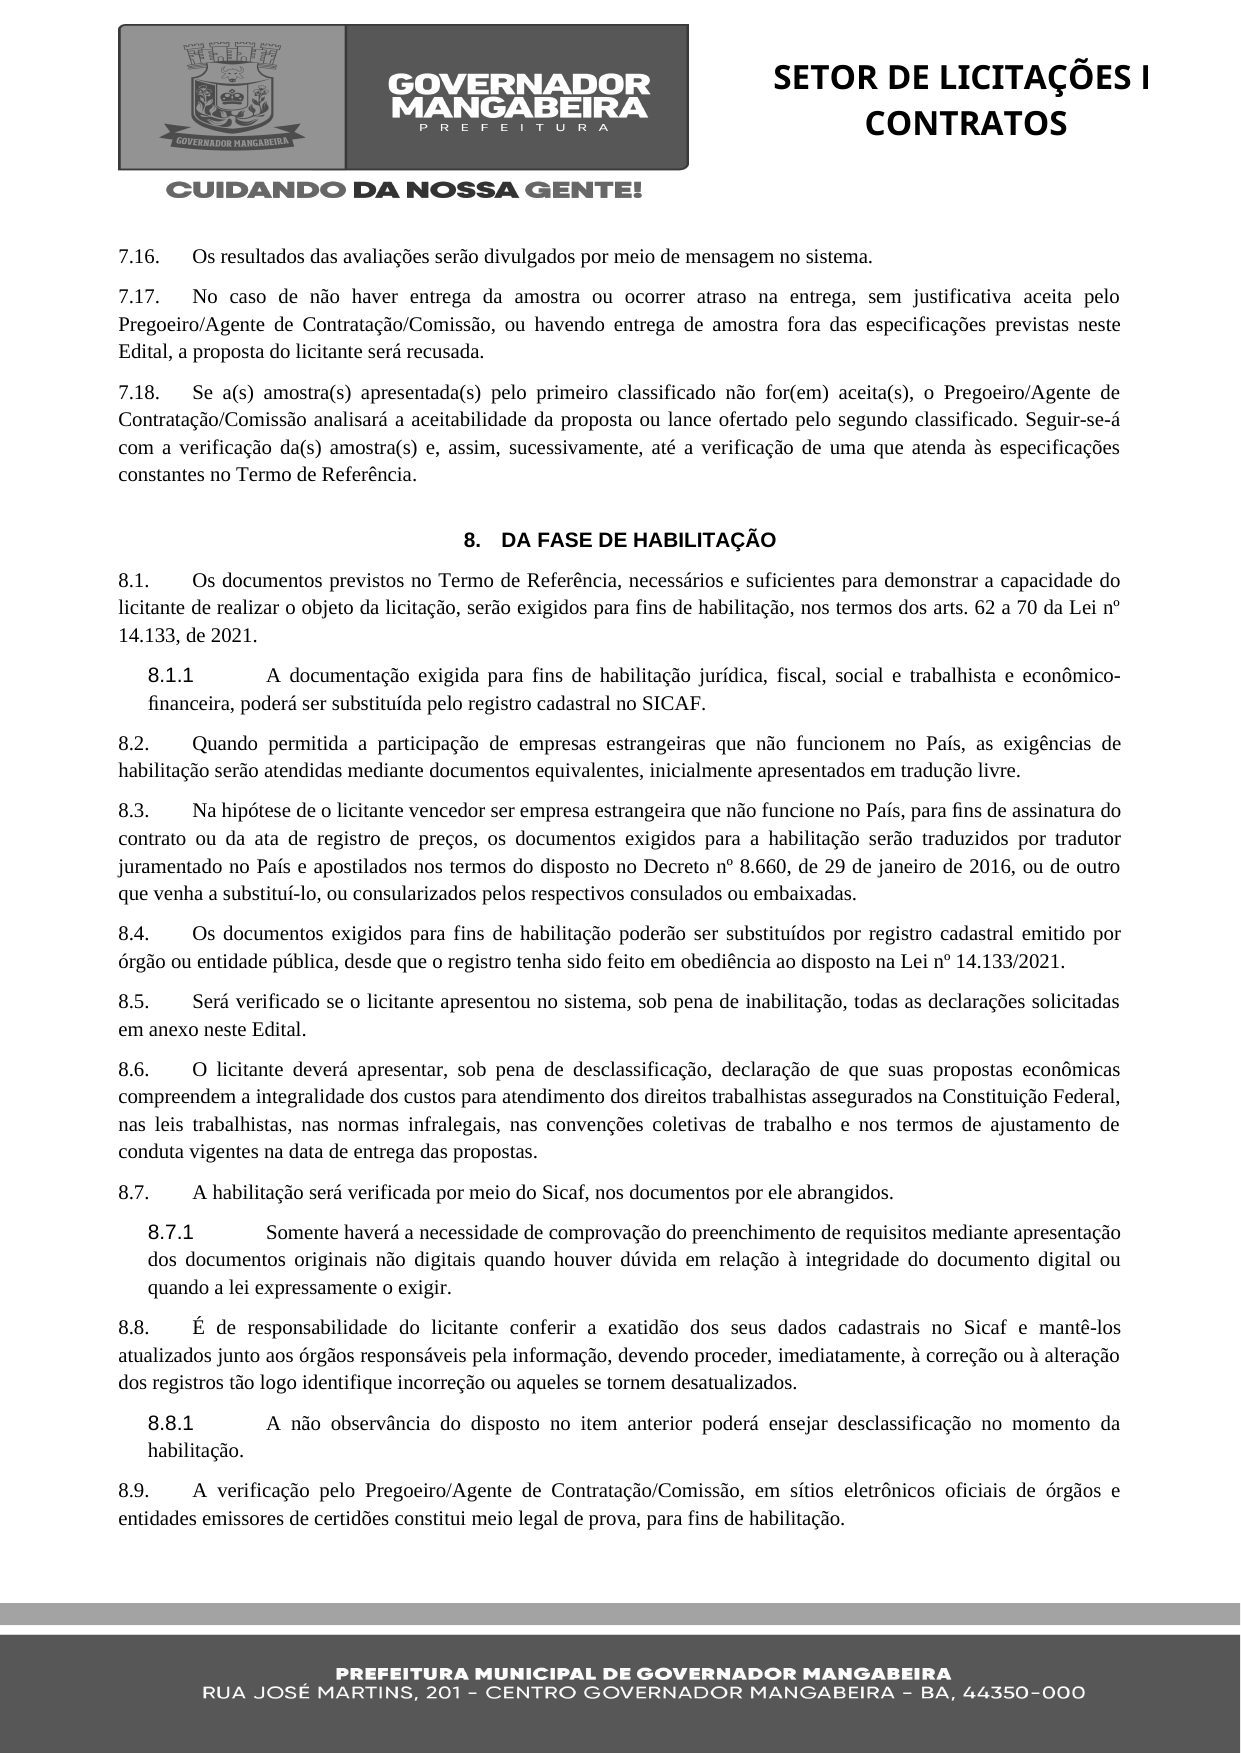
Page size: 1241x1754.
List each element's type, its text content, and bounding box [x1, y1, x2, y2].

list Na hipótese de o licitante vencedor ser empresa estrangeira que não funcione no País, para ﬁns de assinatura do contrato ou da ata de registro de preços, os documentos exigidos para a habilitação serão traduzidos por tradutor juramentado no País e apostilados nos termos do disposto no Decreto nº 8.660, de 29 de janeiro de 2016, ou de outro que venha a substituí-lo, ou consularizados pelos respectivos consulados ou embaixadas. [118, 798, 1122, 905]
list Somente haverá a necessidade de comprovação do preenchimento de requisitos mediante apresentação dos documentos originais não digitais quando houver dúvida em relação à integridade do documento digital ou quando a lei expressamente o exigir. [148, 1220, 1122, 1299]
list Será verificado se o licitante apresentou no sistema, sob pena de inabilitação, todas as declarações solicitadas em anexo neste Edital. [118, 989, 1122, 1041]
list A não observância do disposto no item anterior poderá ensejar desclassificação no momento da habilitação. [148, 1410, 1122, 1462]
list Se a(s) amostra(s) apresentada(s) pelo primeiro classificado não for(em) aceita(s), o Pregoeiro/Agente de Contratação/Comissão analisará a aceitabilidade da proposta ou lance ofertado pelo segundo classificado. Seguir-se-á com a verificação da(s) amostra(s) e, assim, sucessivamente, até a verificação de uma que atenda às especificações constantes no Termo de Referência. [118, 379, 1122, 486]
list A habilitação será verificada por meio do Sicaf, nos documentos por ele abrangidos. [118, 1179, 1122, 1204]
list O licitante deverá apresentar, sob pena de desclassificação, declaração de que suas propostas econômicas compreendem a integralidade dos custos para atendimento dos direitos trabalhistas assegurados na Constituição Federal, nas leis trabalhistas, nas normas infralegais, nas convenções coletivas de trabalho e nos termos de ajustamento de conduta vigentes na data de entrega das propostas. [118, 1057, 1122, 1163]
list A verificação pelo Pregoeiro/Agente de Contratação/Comissão, em sítios eletrônicos oficiais de órgãos e entidades emissores de certidões constitui meio legal de prova, para fins de habilitação. [118, 1478, 1122, 1530]
list No caso de não haver entrega da amostra ou ocorrer atraso na entrega, sem justificativa aceita pelo Pregoeiro/Agente de Contratação/Comissão, ou havendo entrega de amostra fora das especificações previstas neste Edital, a proposta do licitante será recusada. [118, 284, 1122, 363]
list Os documentos exigidos para fins de habilitação poderão ser substituídos por registro cadastral emitido por órgão ou entidade pública, desde que o registro tenha sido feito em obediência ao disposto na Lei nº 14.133/2021. [118, 921, 1122, 973]
list A documentação exigida para fins de habilitação jurídica, fiscal, social e trabalhista e econômico-ﬁnanceira, poderá ser substituída pelo registro cadastral no SICAF. [148, 663, 1122, 714]
list Os documentos previstos no Termo de Referência, necessários e suficientes para demonstrar a capacidade do licitante de realizar o objeto da licitação, serão exigidos para fins de habilitação, nos termos dos arts. 62 a 70 da Lei nº 14.133, de 2021. [118, 567, 1122, 647]
list Os resultados das avaliações serão divulgados por meio de mensagem no sistema. [118, 244, 1122, 268]
list Quando permitida a participação de empresas estrangeiras que não funcionem no País, as exigências de habilitação serão atendidas mediante documentos equivalentes, inicialmente apresentados em tradução livre. [118, 731, 1122, 782]
list É de responsabilidade do licitante conferir a exatidão dos seus dados cadastrais no Sicaf e mantê-los atualizados junto aos órgãos responsáveis pela informação, devendo proceder, imediatamente, à correção ou à alteração dos registros tão logo identifique incorreção ou aqueles se tornem desatualizados. [118, 1315, 1122, 1394]
list DA FASE DE HABILITAÇÃO [118, 527, 1122, 551]
